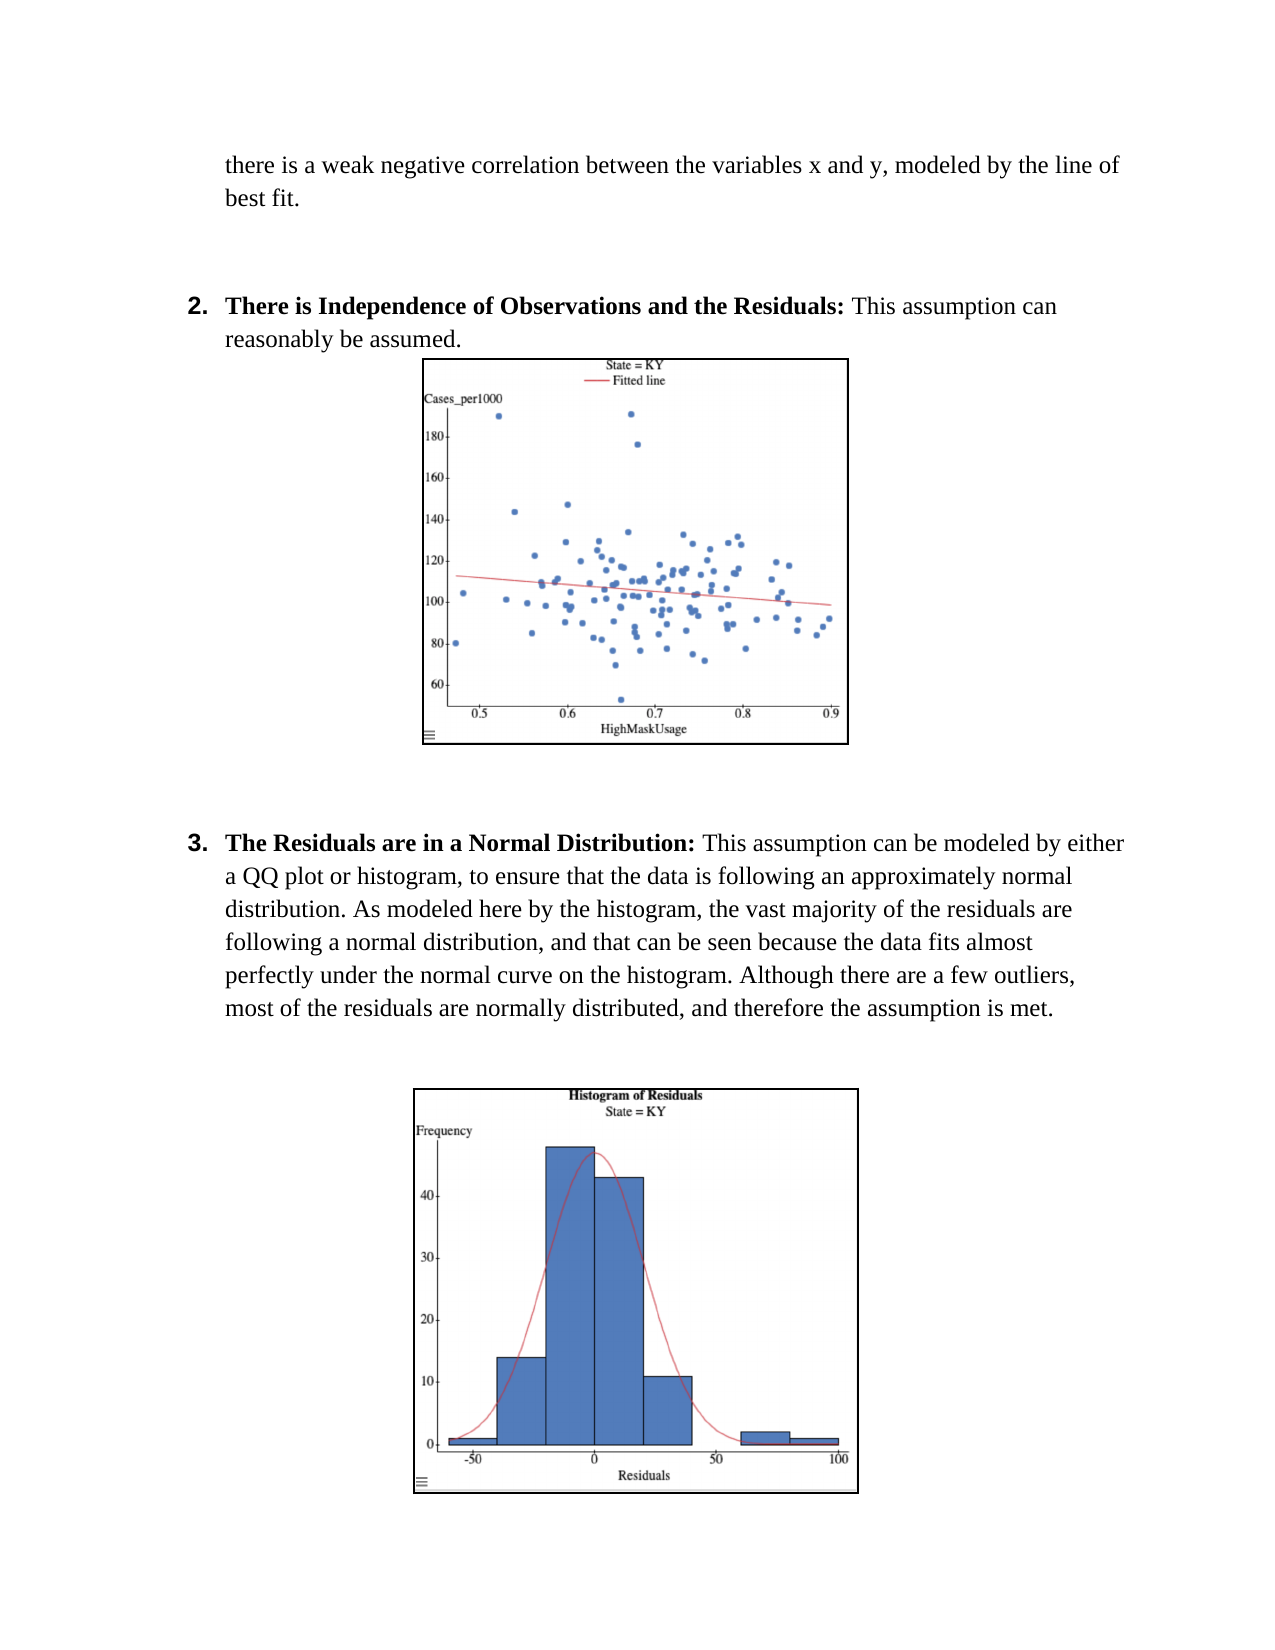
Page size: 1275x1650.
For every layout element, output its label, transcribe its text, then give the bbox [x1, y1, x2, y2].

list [187, 150, 1125, 212]
picture [415, 1090, 857, 1492]
picture [424, 360, 847, 743]
list The Residuals are in a Normal Distribution: This assumption can be modeled by either a QQ plot or histogram, to ensure that the data is following an approximately normal distribution. As modeled here by the histogram, the vast majority of the residuals are following a normal distribution, and that can be seen because the data fits almost perfectly under the normal curve on the histogram. Although there are a few outliers, most of the residuals are normally distributed, and therefore the assumption is met. [187, 828, 1125, 1022]
list There is Independence of Observations and the Residuals: This assumption can reasonably be assumed. [187, 291, 1125, 353]
